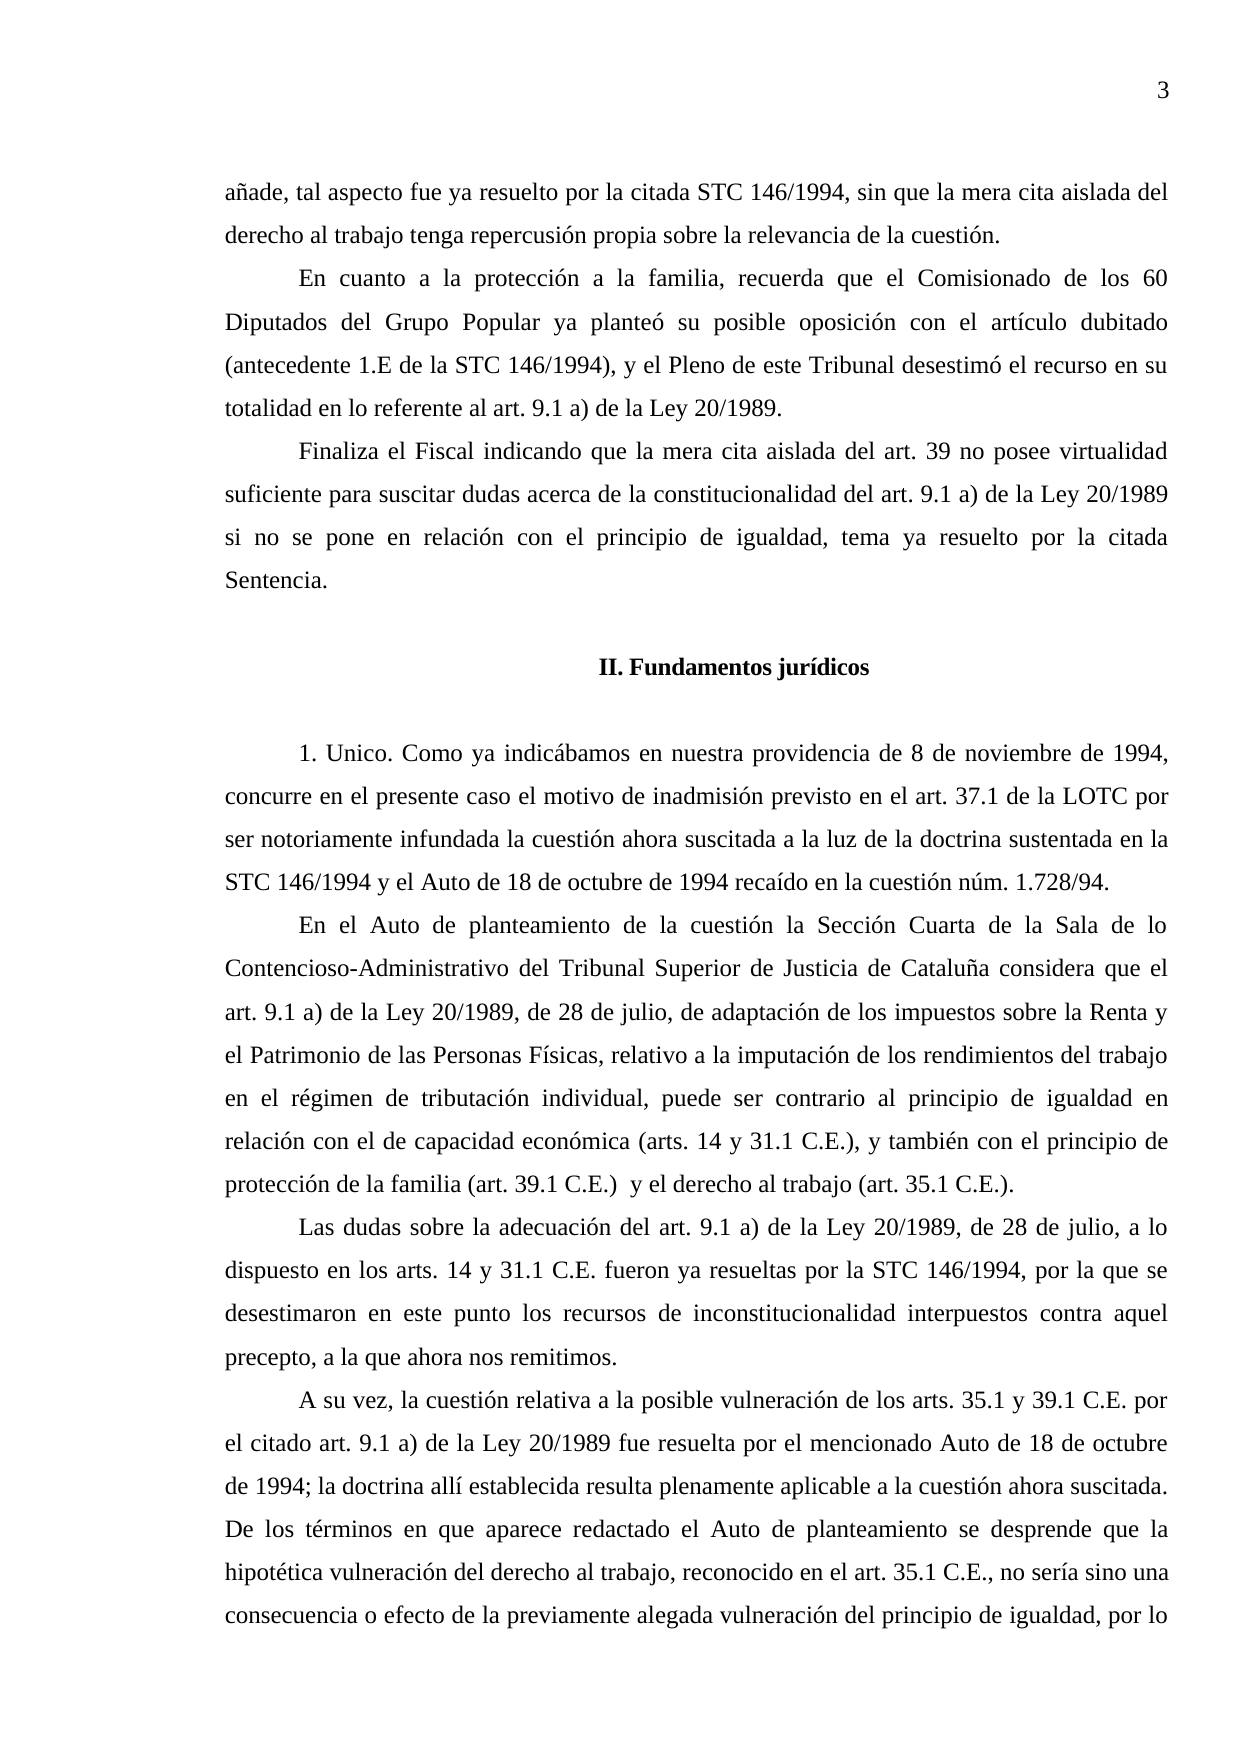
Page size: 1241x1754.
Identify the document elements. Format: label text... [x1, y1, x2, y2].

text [224, 177, 1169, 249]
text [224, 1385, 1169, 1629]
text Las dudas sobre la adecuación del art. 9.1 a) de la Ley 20/1989, de 28 de julio, a lo dispuesto en los arts. 14 y 31.1 C.E. fueron ya resueltas por la STC 146/1994, por la que se desestimaron en este punto los recursos de inconstitucionalidad interpuestos contra aquel precepto, a la que ahora nos remitimos. [224, 1212, 1169, 1370]
text Finaliza el Fiscal indicando que la mera cita aislada del art. 39 no posee virtualidad suficiente para suscitar dudas acerca de la constitucionalidad del art. 9.1 a) de la Ley 20/1989 si no se pone en relación con el principio de igualdad, tema ya resuelto por la citada Sentencia. [224, 436, 1169, 594]
text En cuanto a la protección a la familia, recuerda que el Comisionado de los 60 Diputados del Grupo Popular ya planteó su posible oposición con el artículo dubitado (antecedente 1.E de la STC 146/1994), y el Pleno de este Tribunal desestimó el recurso en su totalidad en lo referente al art. 9.1 a) de la Ley 20/1989. [224, 263, 1169, 422]
text 1. Unico. Como ya indicábamos en nuestra providencia de 8 de noviembre de 1994, concurre en el presente caso el motivo de inadmisión previsto en el art. 37.1 de la LOTC por ser notoriamente infundada la cuestión ahora suscitada a la luz de la doctrina sustentada en la STC 146/1994 y el Auto de 18 de octubre de 1994 recaído en la cuestión núm. 1.728/94. [224, 738, 1169, 896]
text En el Auto de planteamiento de la cuestión la Sección Cuarta de la Sala de lo Contencioso-Administrativo del Tribunal Superior de Justicia de Cataluña considera que el art. 9.1 a) de la Ley 20/1989, de 28 de julio, de adaptación de los impuestos sobre la Renta y el Patrimonio de las Personas Físicas, relativo a la imputación de los rendimientos del trabajo en el régimen de tributación individual, puede ser contrario al principio de igualdad en relación con el de capacidad económica (arts. 14 y 31.1 C.E.), y también con el principio de protección de la familia (art. 39.1 C.E.) y el derecho al trabajo (art. 35.1 C.E.). [224, 910, 1169, 1198]
subtitle II. Fundamentos jurídicos [224, 652, 1169, 680]
